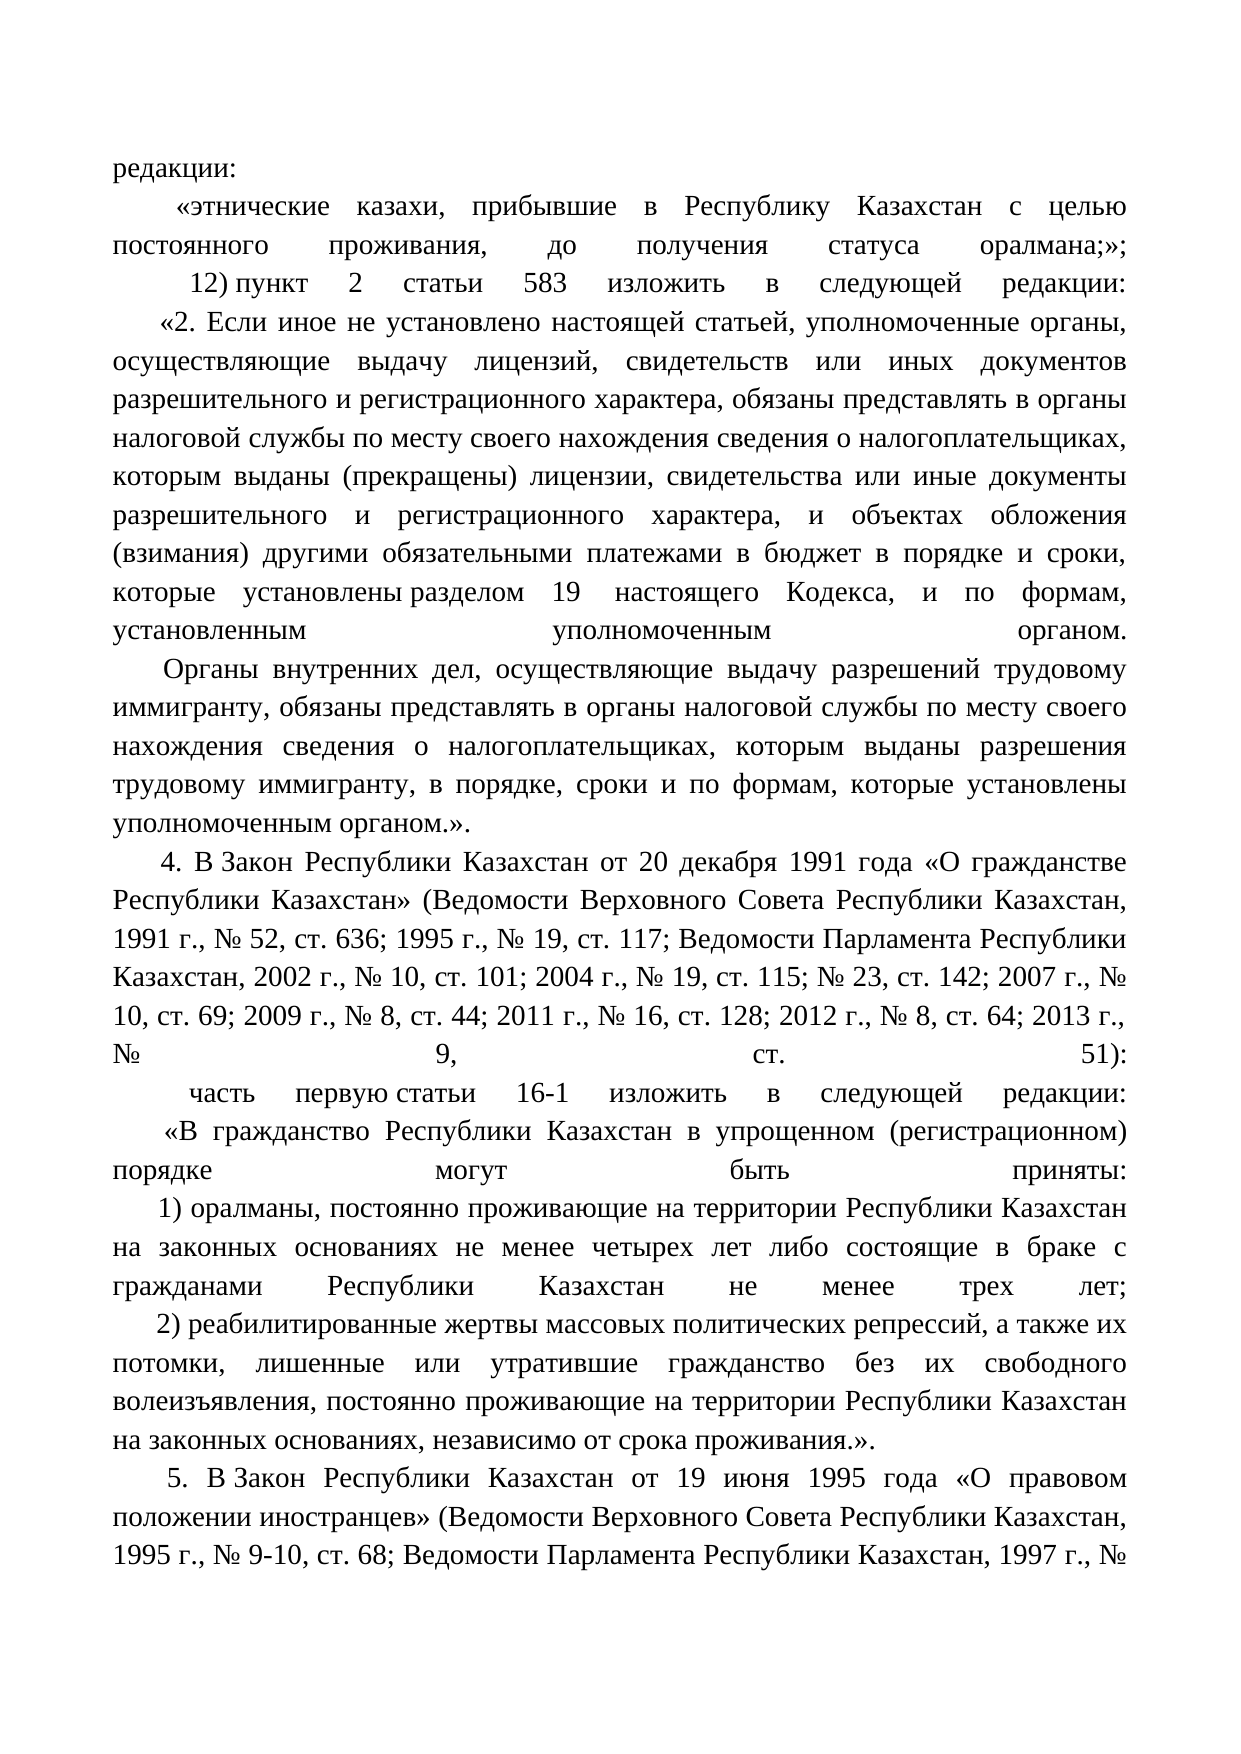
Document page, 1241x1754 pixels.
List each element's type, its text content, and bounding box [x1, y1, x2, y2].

text 4. В Закон Республики Казахстан от 20 декабря 1991 года «О гражданстве Республики Казахстан» (Ведомости Верховного Совета Республики Казахстан, 1991 г., № 52, ст. 636; 1995 г., № 19, ст. 117; Ведомости Парламента Республики Казахстан, 2002 г., № 10, ст. 101; 2004 г., № 19, ст. 115; № 23, ст. 142; 2007 г., № 10, ст. 69; 2009 г., № 8, ст. 44; 2011 г., № 16, ст. 128; 2012 г., № 8, ст. 64; 2013 г., № 9, ст. 51): часть первую статьи 16-1 изложить в следующей редакции: «В гражданство Республики Казахстан в упрощенном (регистрационном) порядке могут быть приняты: 1) оралманы, постоянно проживающие на территории Республики Казахстан на законных основаниях не менее четырех лет либо состоящие в браке с гражданами Республики Казахстан не менее трех лет; 2) реабилитированные жертвы массовых политических репрессий, а также их потомки, лишенные или утратившие гражданство без их свободного волеизъявления, постоянно проживающие на территории Республики Казахстан на законных основаниях, независимо от срока проживания.». [112, 844, 1128, 1455]
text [112, 1460, 1128, 1571]
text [112, 150, 1128, 839]
